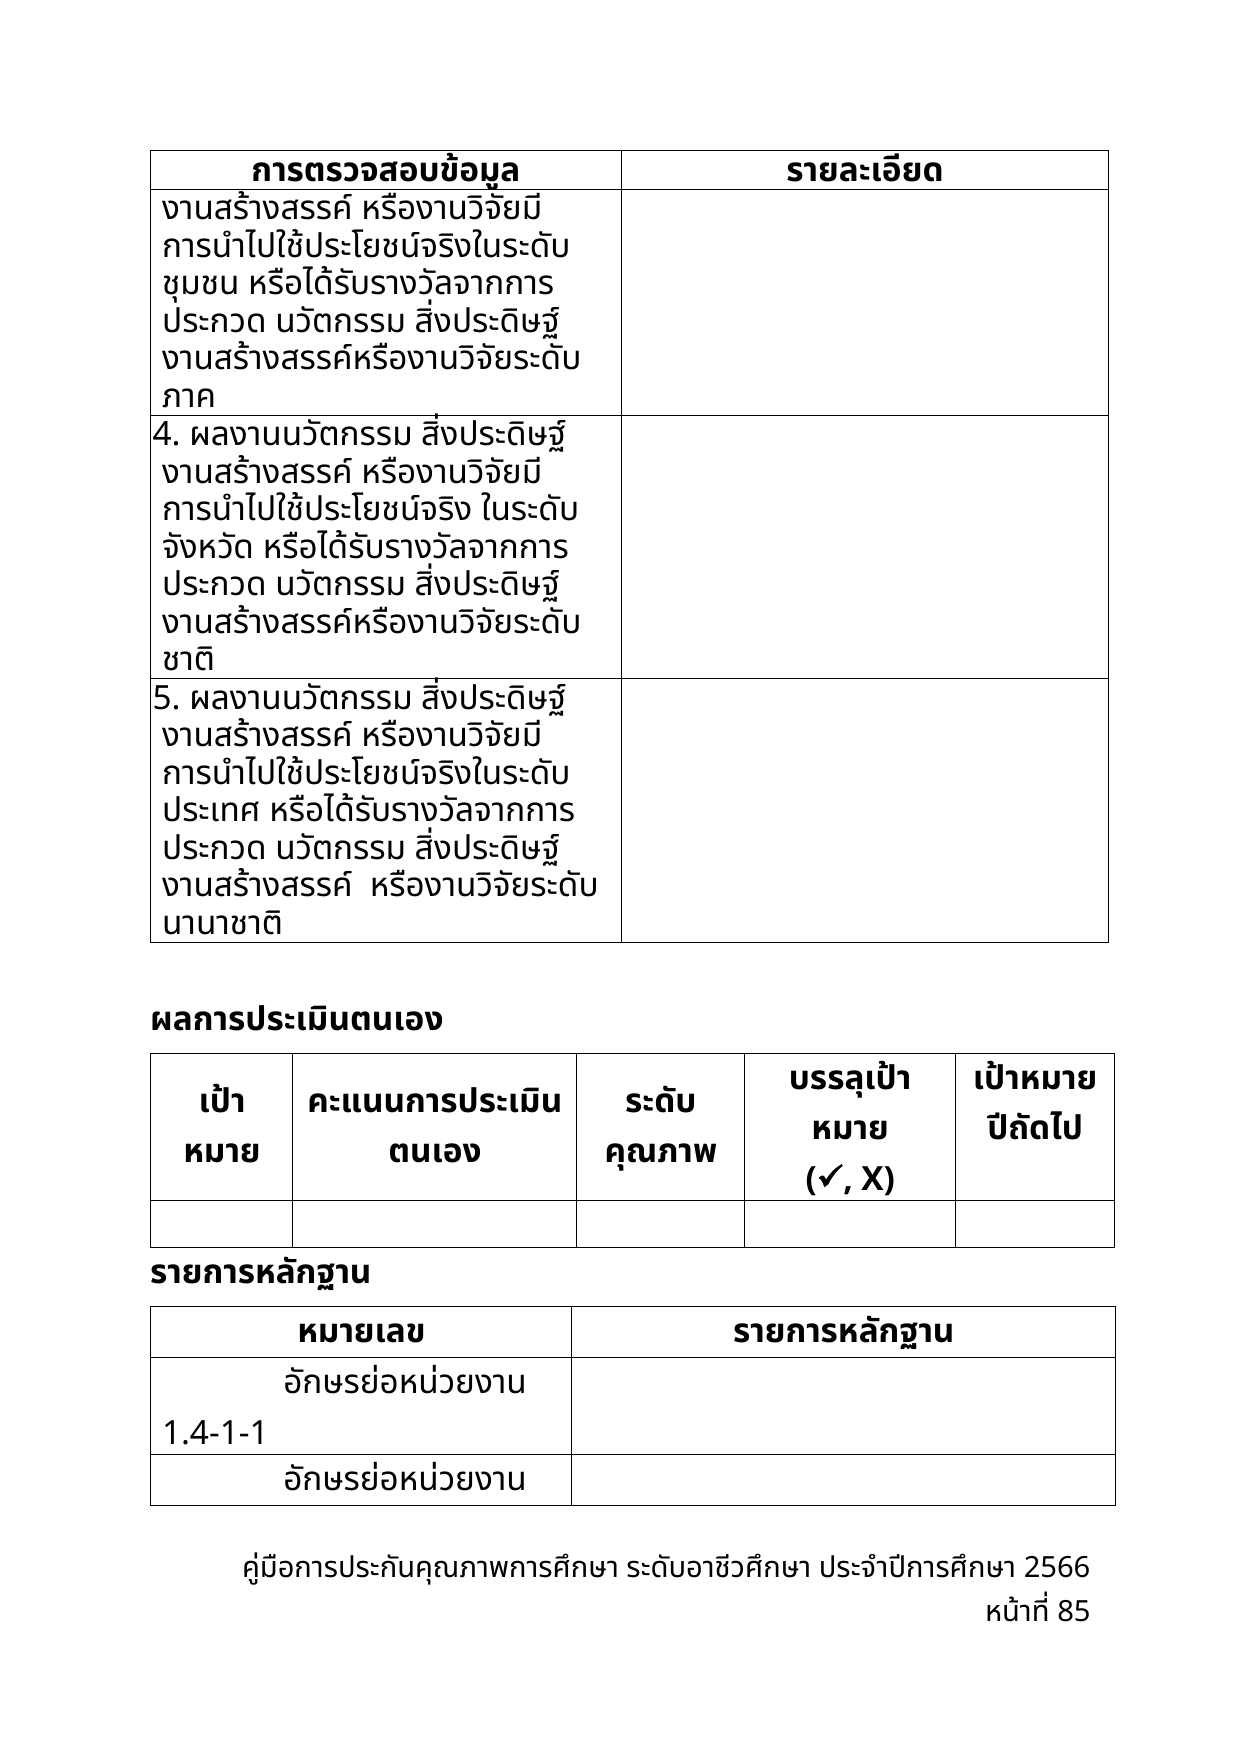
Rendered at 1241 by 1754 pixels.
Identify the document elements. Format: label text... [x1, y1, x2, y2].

table_cell 5. ผลงานนวัตกรรม สิ่งประดิษฐ์ งานสร้างสรรค์ หรืองานวิจัยมีการนำไปใช้ประโยชน์จริงในระดับประเทศ หรือได้รับรางวัลจากการประกวด นวัตกรรม สิ่งประดิษฐ์ งานสร้างสรรค์ หรืองานวิจัยระดับนานาชาติ [151, 679, 621, 942]
table_header เป้าหมาย [151, 1054, 292, 1200]
table_cell [622, 679, 1108, 942]
table_cell [151, 1201, 292, 1247]
table_header รายละเอียด [622, 151, 1108, 188]
table_cell [572, 1358, 1115, 1454]
table_cell [577, 1201, 744, 1247]
table_header ระดับคุณภาพ [577, 1054, 744, 1200]
table_header หมายเลข [151, 1307, 571, 1357]
table_cell อักษรย่อหน่วยงาน 1.4-1-1 [151, 1358, 571, 1454]
table_header คะแนนการประเมินตนเอง [293, 1054, 576, 1200]
text ผลการประเมินตนเอง [150, 995, 1090, 1045]
table_cell [622, 416, 1108, 678]
table_header การตรวจสอบข้อมูล [151, 151, 621, 188]
table_header บรรลุเป้าหมาย (, X) [745, 1054, 955, 1200]
table_header รายการหลักฐาน [572, 1307, 1115, 1357]
text รายการหลักฐาน [150, 1248, 1090, 1298]
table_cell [151, 190, 621, 414]
table_cell [572, 1455, 1115, 1505]
table_cell [293, 1201, 576, 1247]
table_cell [151, 1455, 571, 1505]
table_cell 4. ผลงานนวัตกรรม สิ่งประดิษฐ์ งานสร้างสรรค์ หรืองานวิจัยมีการนำไปใช้ประโยชน์จริง ในระดับจังหวัด หรือได้รับรางวัลจากการประกวด นวัตกรรม สิ่งประดิษฐ์ งานสร้างสรรค์หรืองานวิจัยระดับชาติ [151, 416, 621, 678]
table_header เป้าหมาย ปีถัดไป [956, 1054, 1114, 1200]
table_cell [745, 1201, 955, 1247]
table_cell [622, 190, 1108, 414]
table_cell [956, 1201, 1114, 1247]
